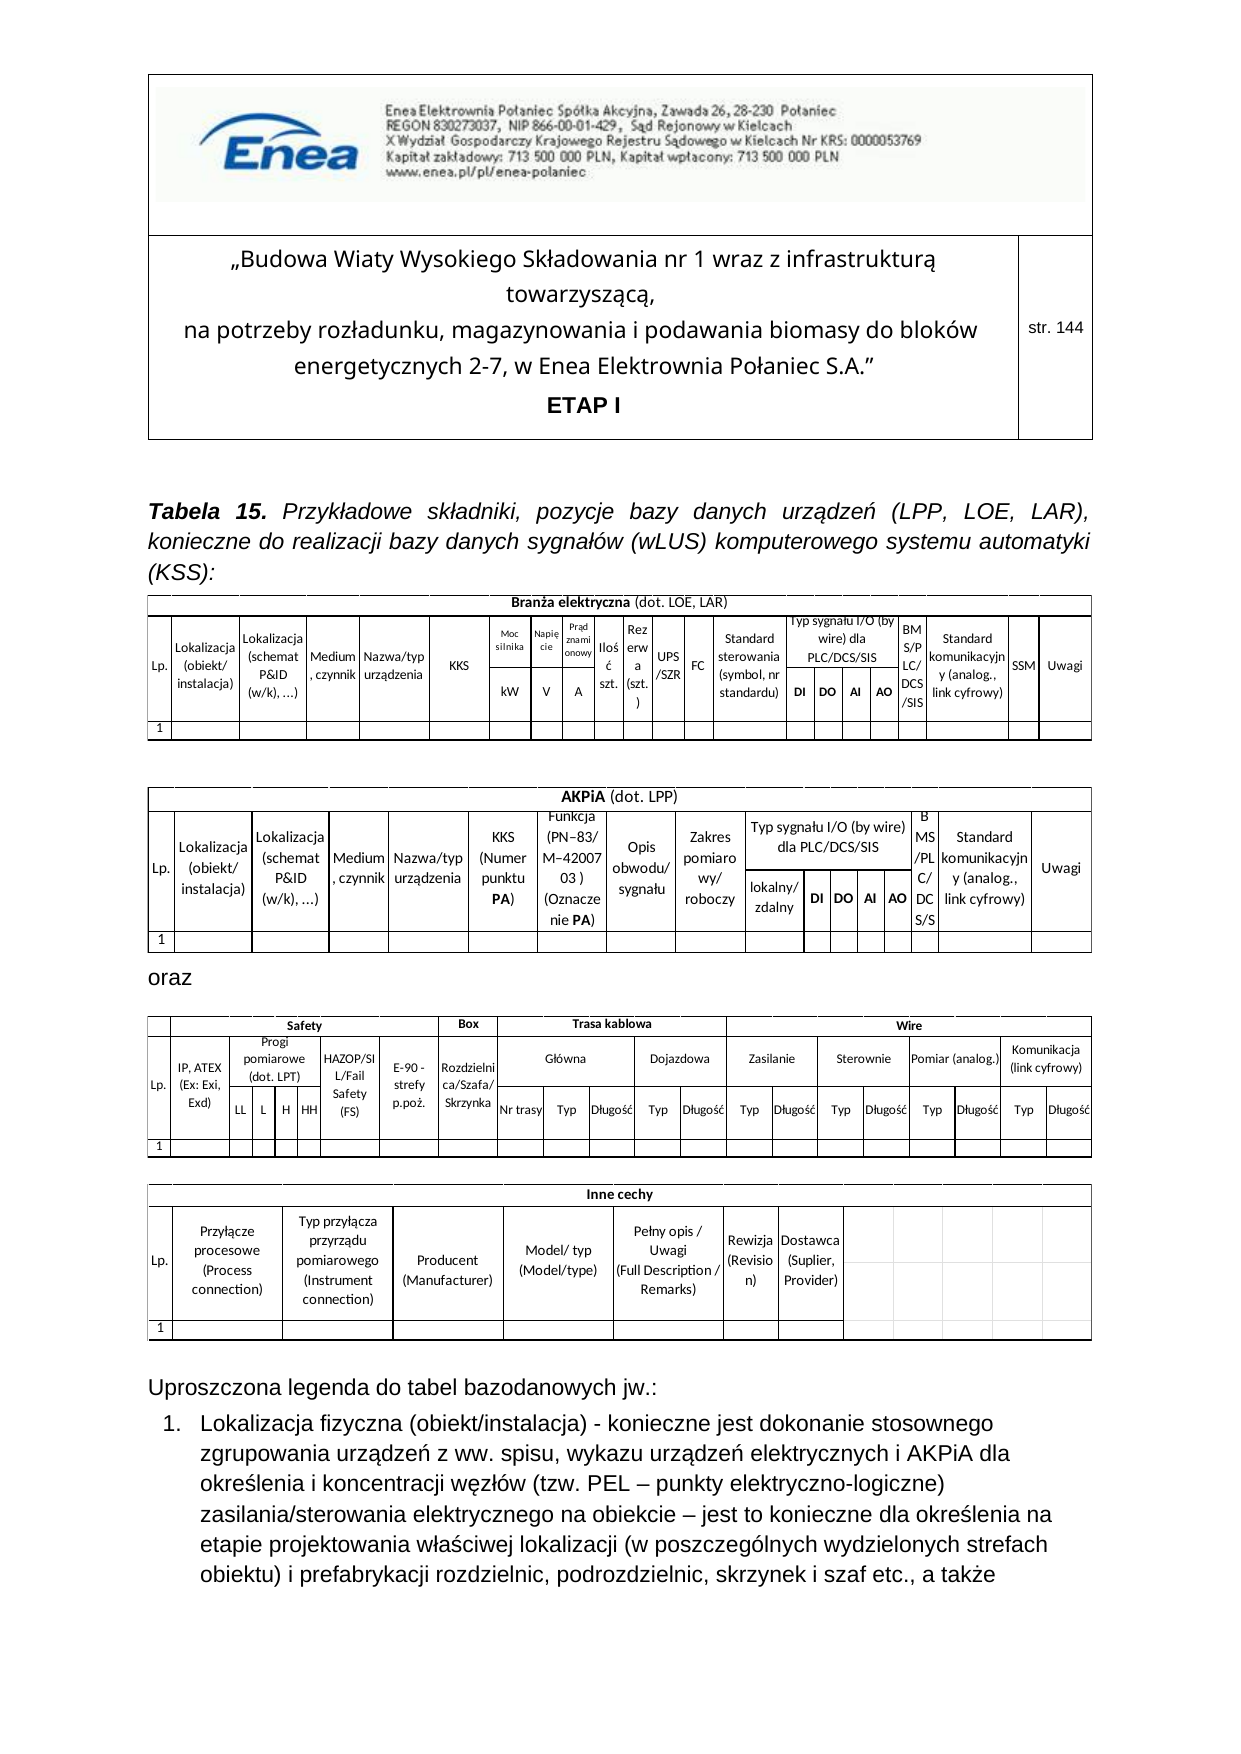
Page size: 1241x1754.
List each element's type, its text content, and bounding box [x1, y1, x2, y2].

text Uproszczona legenda do tabel bazodanowych jw.: [148, 1373, 1092, 1400]
text oraz [148, 964, 1092, 990]
picture [155, 87, 1086, 202]
text Tabela 15. Przykładowe składniki, pozycje bazy danych urządzeń (LPP, LOE, LAR), konieczne do realizacji bazy danych sygnałów (wLUS) komputerowego systemu automatyki (KSS): [148, 498, 1092, 585]
